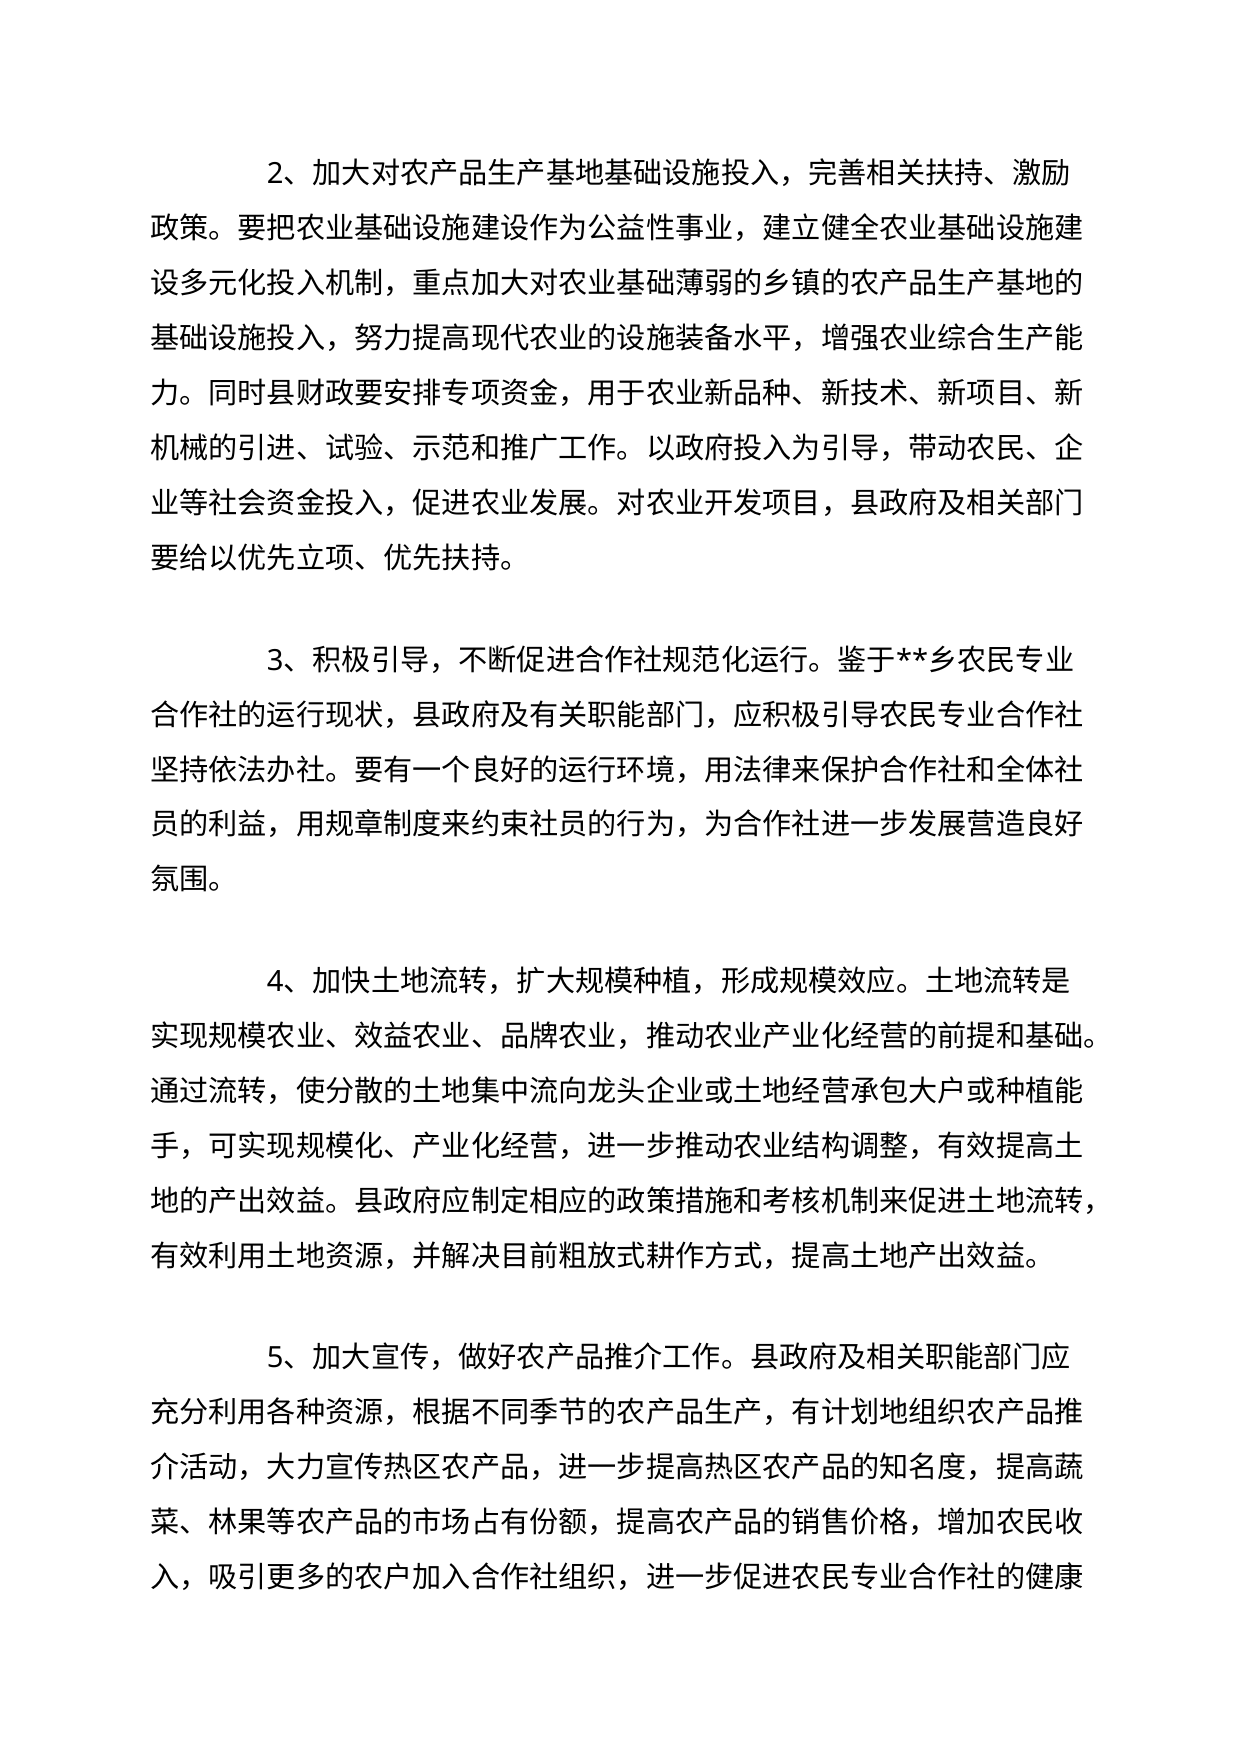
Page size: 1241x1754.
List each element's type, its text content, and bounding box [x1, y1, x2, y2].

text 4、加快土地流转，扩大规模种植，形成规模效应。土地流转是实现规模农业、效益农业、品牌农业，推动农业产业化经营的前提和基础。通过流转，使分散的土地集中流向龙头企业或土地经营承包大户或种植能手，可实现规模化、产业化经营，进一步推动农业结构调整，有效提高土地的产出效益。县政府应制定相应的政策措施和考核机制来促进土地流转，有效利用土地资源，并解决目前粗放式耕作方式，提高土地产出效益。 [150, 958, 1090, 1274]
text 2、加大对农产品生产基地基础设施投入，完善相关扶持、激励政策。要把农业基础设施建设作为公益性事业，建立健全农业基础设施建设多元化投入机制，重点加大对农业基础薄弱的乡镇的农产品生产基地的基础设施投入，努力提高现代农业的设施装备水平，增强农业综合生产能力。同时县财政要安排专项资金，用于农业新品种、新技术、新项目、新机械的引进、试验、示范和推广工作。以政府投入为引导，带动农民、企业等社会资金投入，促进农业发展。对农业开发项目，县政府及相关部门要给以优先立项、优先扶持。 [150, 150, 1090, 577]
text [150, 1334, 1090, 1596]
text 3、积极引导，不断促进合作社规范化运行。鉴于**乡农民专业合作社的运行现状，县政府及有关职能部门，应积极引导农民专业合作社坚持依法办社。要有一个良好的运行环境，用法律来保护合作社和全体社员的利益，用规章制度来约束社员的行为，为合作社进一步发展营造良好氛围。 [150, 636, 1090, 898]
